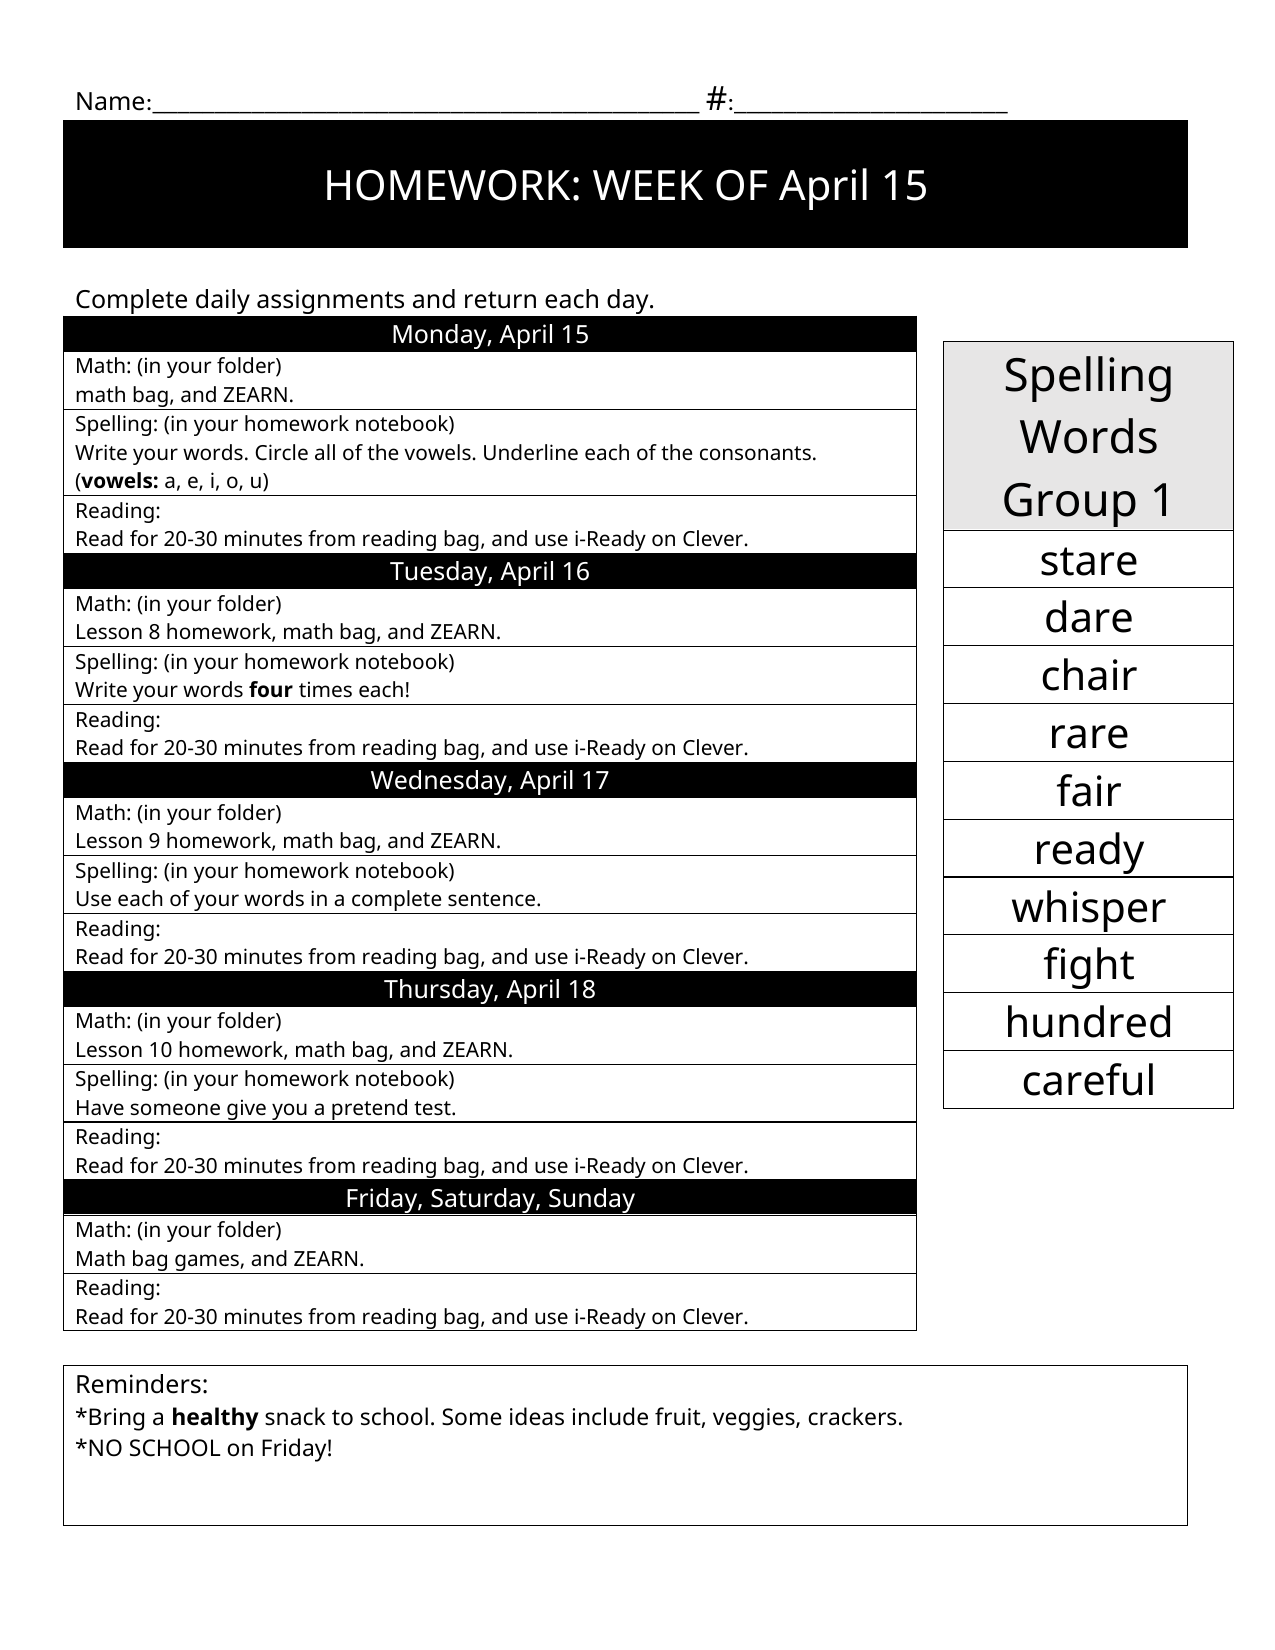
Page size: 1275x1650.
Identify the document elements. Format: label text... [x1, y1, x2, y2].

table_cell stare [944, 531, 1233, 587]
table_cell Math: (in your folder) Lesson 9 homework, math bag, and ZEARN. [64, 798, 916, 855]
text Complete daily assignments and return each day. [75, 281, 1200, 316]
table_cell whisper [944, 878, 1233, 934]
text Name:____________________________________________ #:______________________ [75, 75, 1200, 120]
table_header Spelling Words Group 1 [944, 342, 1233, 529]
table_cell Spelling: (in your homework notebook) Use each of your words in a complete sentence. [64, 856, 916, 913]
table_cell Math: (in your folder) math bag, and ZEARN. [64, 352, 916, 408]
table_cell Wednesday, April 17 [64, 763, 916, 797]
table_cell fight [944, 935, 1233, 992]
table_cell chair [944, 646, 1233, 703]
table_cell Tuesday, April 16 [64, 554, 916, 588]
table_cell ready [944, 820, 1233, 876]
table_cell rare [944, 704, 1233, 761]
table_cell Math: (in your folder) Lesson 8 homework, math bag, and ZEARN. [64, 589, 916, 646]
table_cell Reading: Read for 20-30 minutes from reading bag, and use i-Ready on Clever. [64, 914, 916, 971]
table_cell Reading: Read for 20-30 minutes from reading bag, and use i-Ready on Clever. [64, 1123, 916, 1179]
table_header Reminders: *Bring a healthy snack to school. Some ideas include fruit, veggies, crackers. *NO SCHOOL on Friday! [64, 1366, 1187, 1525]
table_cell Reading: Read for 20-30 minutes from reading bag, and use i-Ready on Clever. [64, 496, 916, 553]
table_cell dare [944, 588, 1233, 645]
table_cell careful [944, 1051, 1233, 1108]
table_cell Reading: Read for 20-30 minutes from reading bag, and use i-Ready on Clever. [64, 1274, 916, 1330]
table_cell Friday, Saturday, Sunday [64, 1180, 916, 1214]
table_cell Math: (in your folder) Math bag games, and ZEARN. [64, 1216, 916, 1272]
table_cell Reading: Read for 20-30 minutes from reading bag, and use i-Ready on Clever. [64, 705, 916, 762]
table_cell hundred [944, 993, 1233, 1050]
table_cell Thursday, April 18 [64, 972, 916, 1006]
table_cell Math: (in your folder) Lesson 10 homework, math bag, and ZEARN. [64, 1007, 916, 1063]
table_header Monday, April 15 [64, 317, 916, 351]
table_cell fair [944, 762, 1233, 818]
table_cell Spelling: (in your homework notebook) Write your words. Circle all of the vowels. Underline each of the consonants. (vowels: a, e, i, o, u) [64, 410, 916, 495]
table_header HOMEWORK: WEEK OF April 15 [64, 121, 1187, 246]
table_cell Spelling: (in your homework notebook) Write your words four times each! [64, 647, 916, 704]
table_cell Spelling: (in your homework notebook) Have someone give you a pretend test. [64, 1065, 916, 1121]
